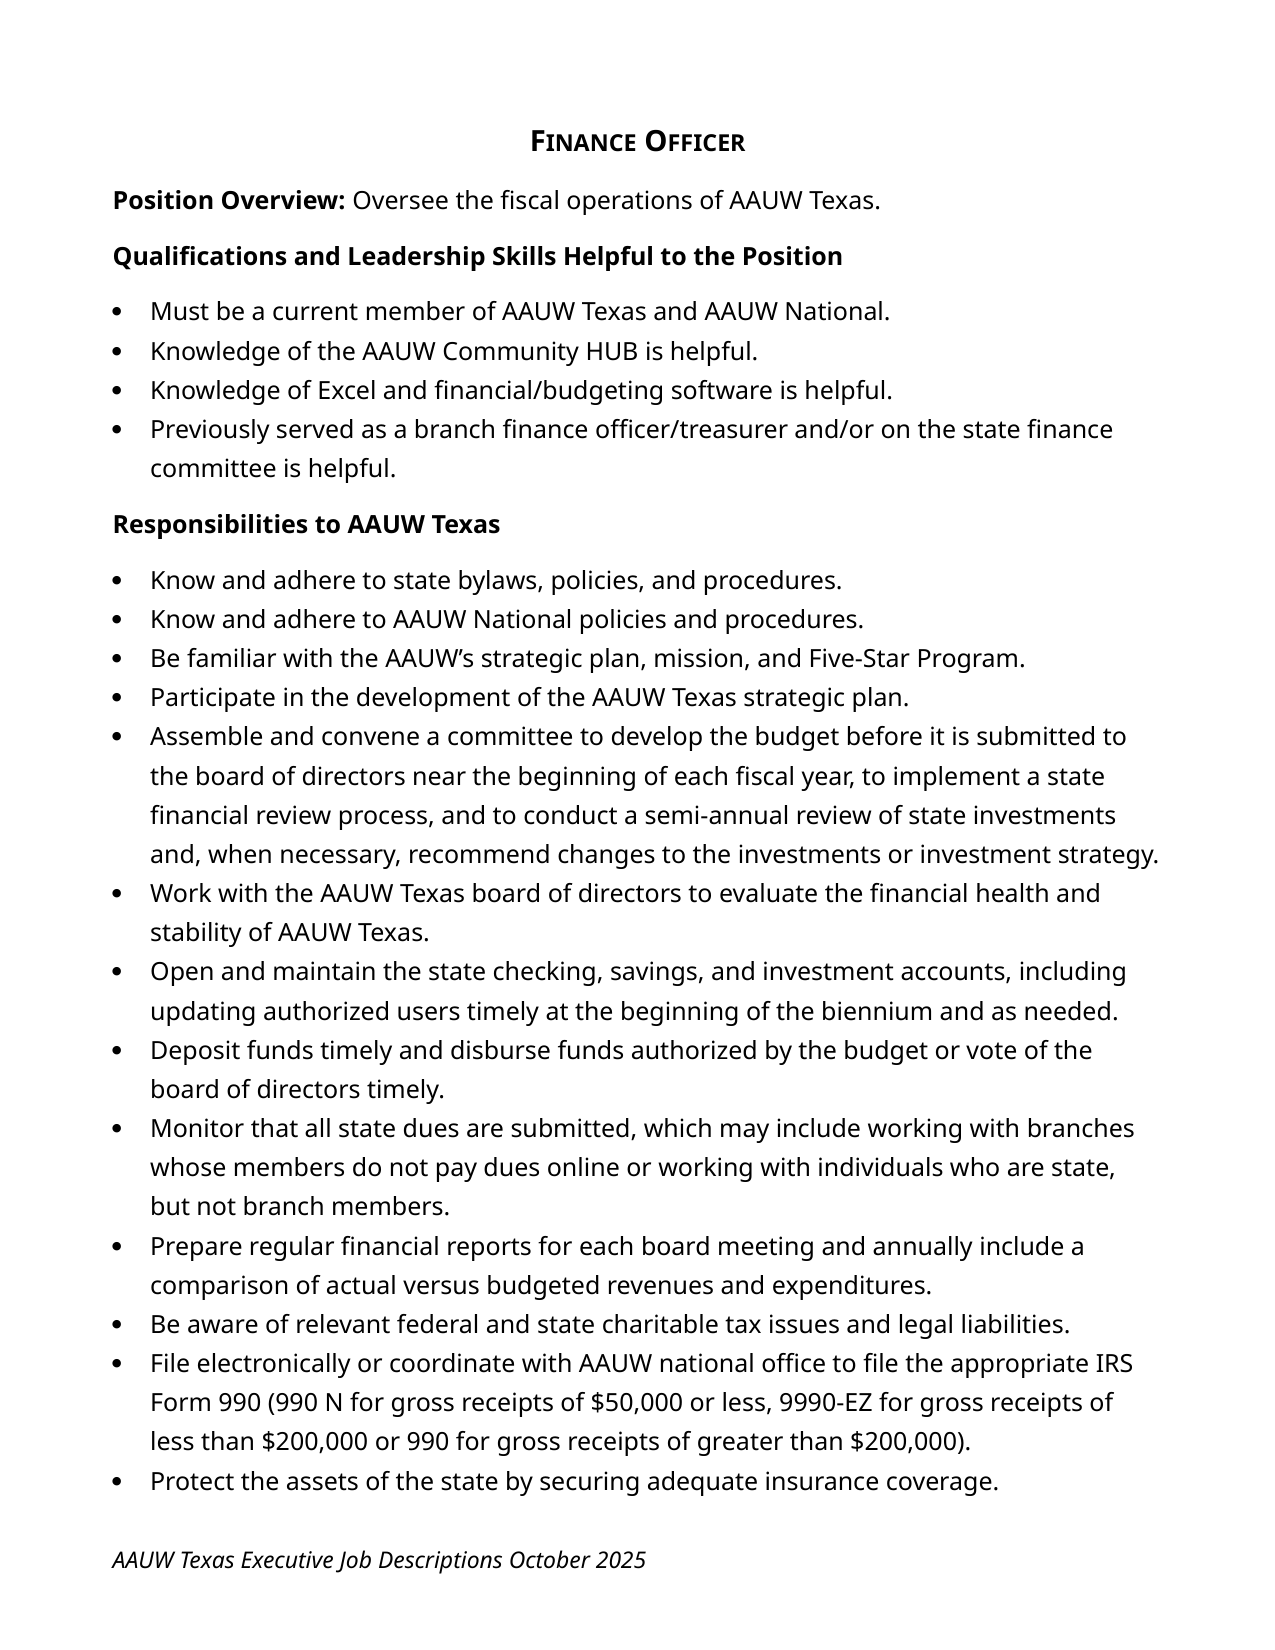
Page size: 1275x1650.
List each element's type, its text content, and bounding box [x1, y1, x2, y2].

list Deposit funds timely and disburse funds authorized by the budget or vote of the board of directors timely. [112, 1032, 1162, 1106]
list Monitor that all state dues are submitted, which may include working with branches whose members do not pay dues online or working with individuals who are state, but not branch members. [112, 1111, 1162, 1223]
list Knowledge of the AAUW Community HUB is helpful. [112, 333, 1162, 367]
list Open and maintain the state checking, savings, and investment accounts, including updating authorized users timely at the beginning of the biennium and as needed. [112, 954, 1162, 1027]
list File electronically or coordinate with AAUW national office to file the appropriate IRS Form 990 (990 N for gross receipts of $50,000 or less, 9990-EZ for gross receipts of less than $200,000 or 990 for gross receipts of greater than $200,000). [112, 1346, 1162, 1458]
list Work with the AAUW Texas board of directors to evaluate the financial health and stability of AAUW Texas. [112, 876, 1162, 949]
list Participate in the development of the AAUW Texas strategic plan. [112, 680, 1162, 714]
list Know and adhere to AAUW National policies and procedures. [112, 601, 1162, 636]
text Finance Officer [112, 120, 1162, 160]
list Assemble and convene a committee to develop the budget before it is submitted to the board of directors near the beginning of each fiscal year, to implement a state financial review process, and to conduct a semi-annual review of state investments and, when necessary, recommend changes to the investments or investment strategy. [112, 719, 1162, 871]
list Protect the assets of the state by securing adequate insurance coverage. [112, 1463, 1162, 1497]
text Qualifications and Leadership Skills Helpful to the Position [112, 238, 1162, 272]
list Prepare regular financial reports for each board meeting and annually include a comparison of actual versus budgeted revenues and expenditures. [112, 1228, 1162, 1301]
list Be familiar with the AAUW’s strategic plan, mission, and Five-Star Program. [112, 641, 1162, 675]
list Must be a current member of AAUW Texas and AAUW National. [112, 294, 1162, 328]
list Knowledge of Excel and financial/budgeting software is helpful. [112, 372, 1162, 406]
list Know and adhere to state bylaws, policies, and procedures. [112, 562, 1162, 596]
list Previously served as a branch finance officer/treasurer and/or on the state finance committee is helpful. [112, 411, 1162, 485]
list Be aware of relevant federal and state charitable tax issues and legal liabilities. [112, 1306, 1162, 1341]
text Responsibilities to AAUW Texas [112, 506, 1162, 541]
text Position Overview: Oversee the fiscal operations of AAUW Texas. [112, 182, 1162, 216]
